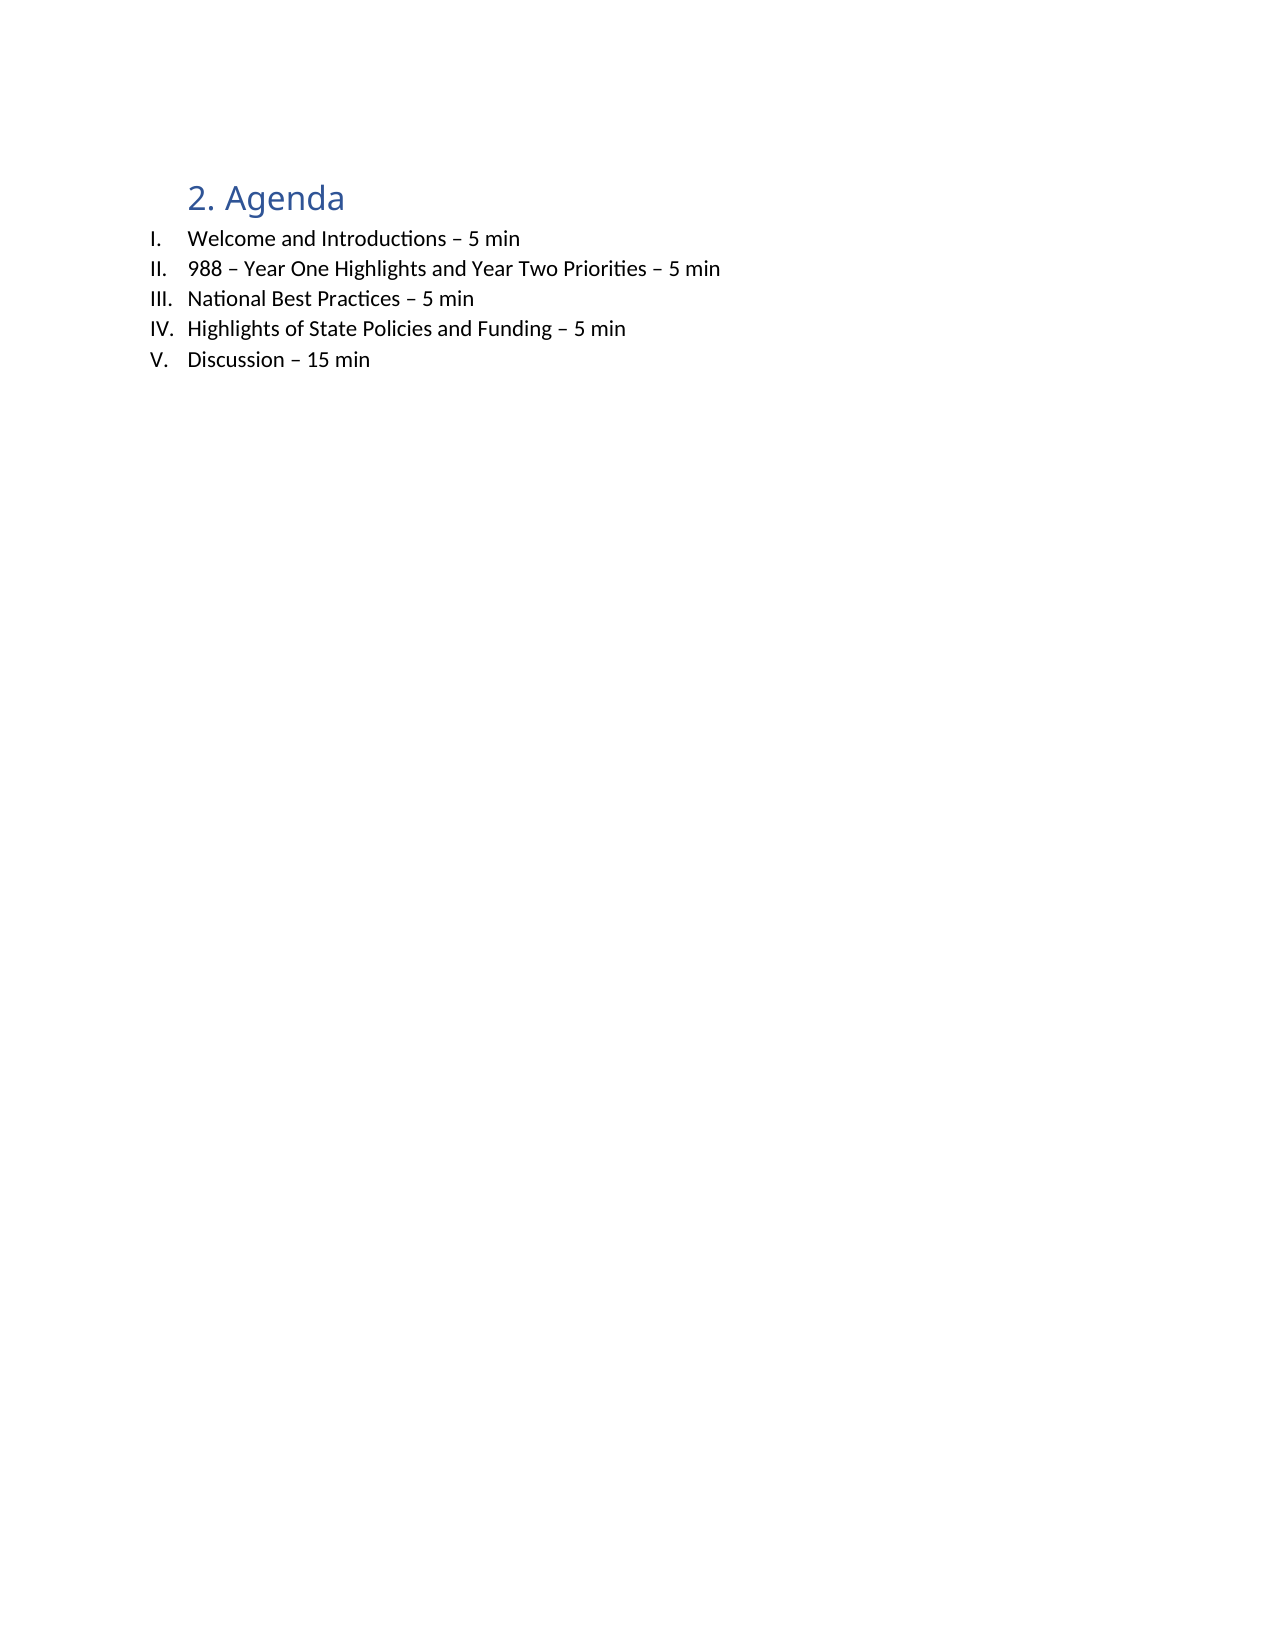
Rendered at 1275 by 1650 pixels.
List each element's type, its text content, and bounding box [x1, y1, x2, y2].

list Discussion – 15 min [150, 345, 1125, 373]
list Highlights of State Policies and Funding – 5 min [150, 314, 1125, 343]
list National Best Practices – 5 min [150, 284, 1125, 312]
list 988 – Year One Highlights and Year Two Priorities – 5 min [150, 254, 1125, 282]
subtitle Agenda [187, 175, 1125, 220]
list Welcome and Introductions – 5 min [150, 224, 1125, 252]
